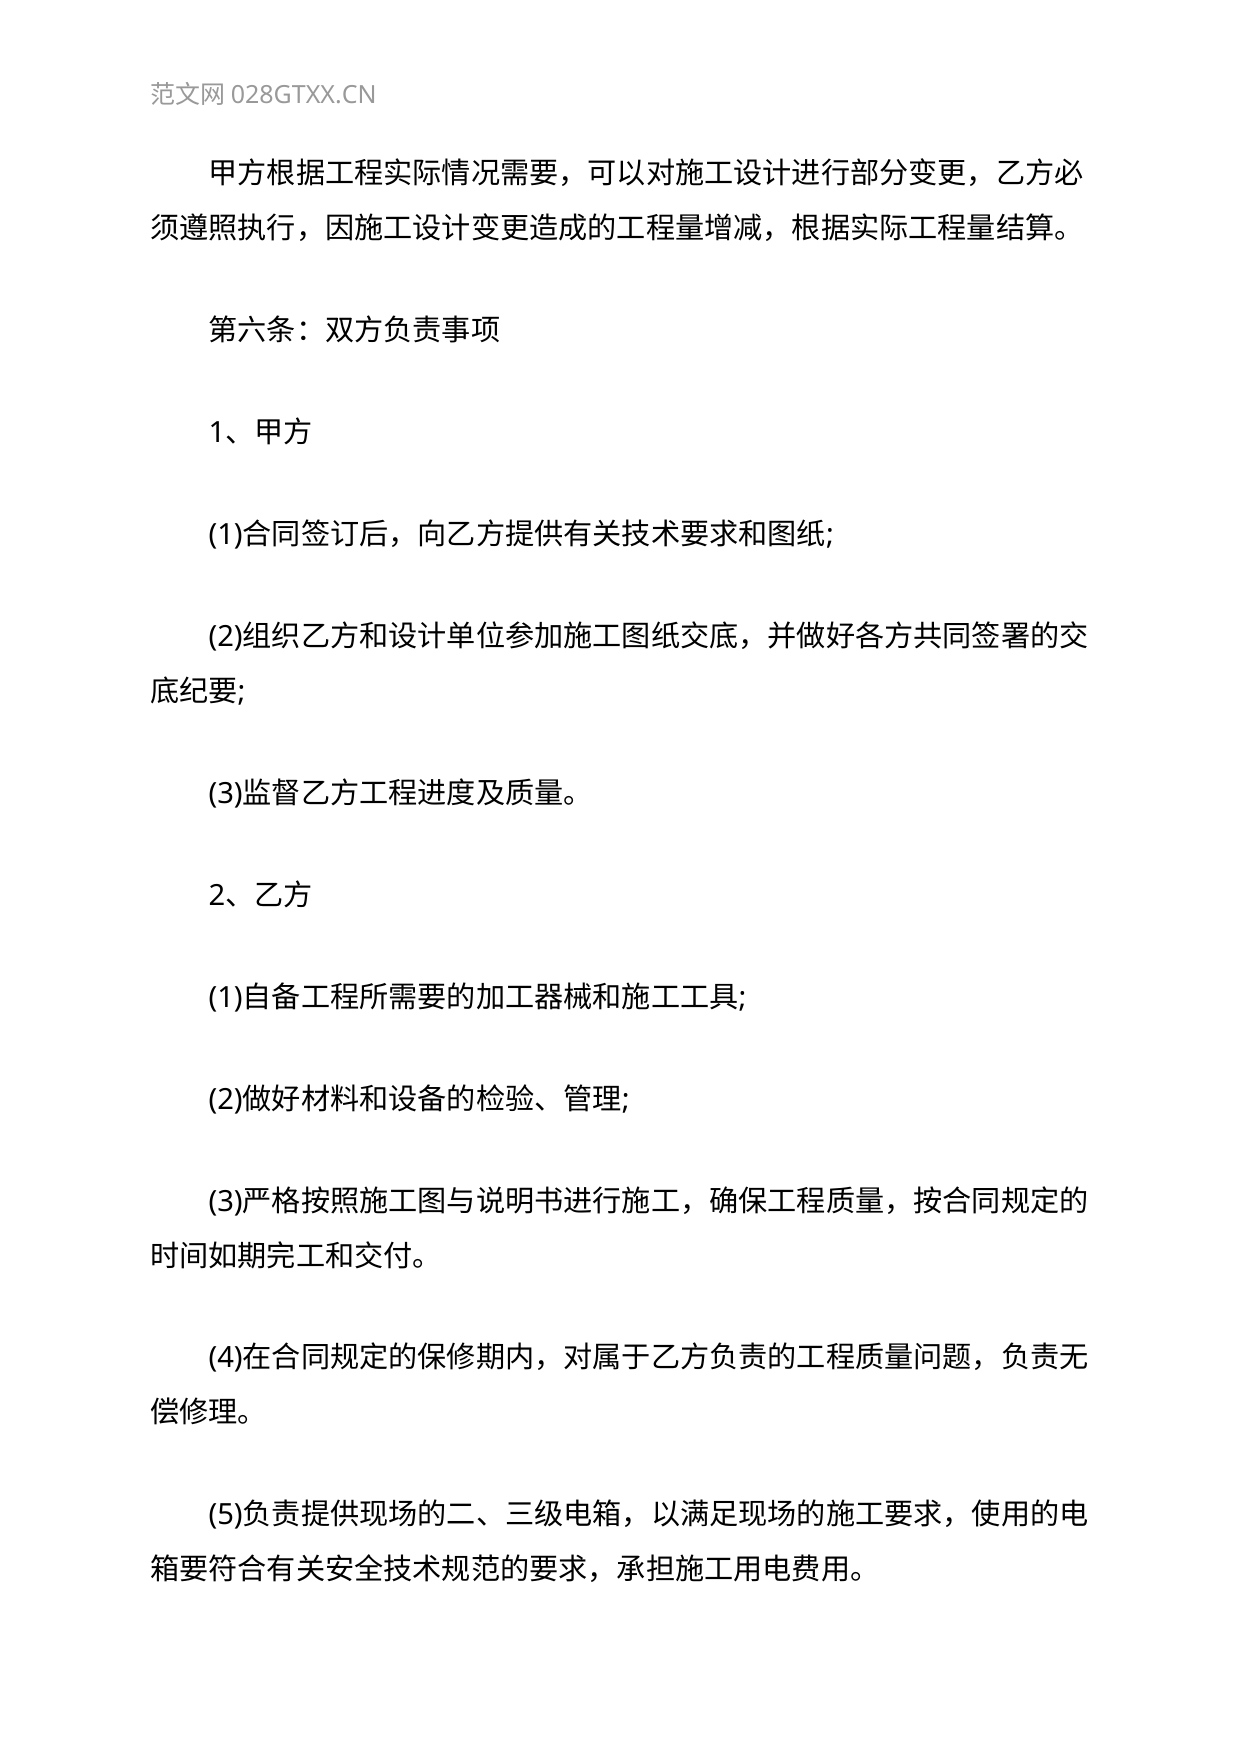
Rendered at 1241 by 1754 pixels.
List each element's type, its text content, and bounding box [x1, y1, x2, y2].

text (4)在合同规定的保修期内，对属于乙方负责的工程质量问题，负责无偿修理。 [150, 1334, 1090, 1431]
text (2)组织乙方和设计单位参加施工图纸交底，并做好各方共同签署的交底纪要; [150, 612, 1090, 710]
text (3)监督乙方工程进度及质量。 [150, 769, 1090, 812]
text (2)做好材料和设备的检验、管理; [150, 1075, 1090, 1118]
text (3)严格按照施工图与说明书进行施工，确保工程质量，按合同规定的时间如期完工和交付。 [150, 1177, 1090, 1274]
text 第六条：双方负责事项 [150, 307, 1090, 349]
text 2、乙方 [150, 871, 1090, 914]
text (1)自备工程所需要的加工器械和施工工具; [150, 973, 1090, 1016]
text 甲方根据工程实际情况需要，可以对施工设计进行部分变更，乙方必须遵照执行，因施工设计变更造成的工程量增减，根据实际工程量结算。 [150, 150, 1090, 247]
text (5)负责提供现场的二、三级电箱，以满足现场的施工要求，使用的电箱要符合有关安全技术规范的要求，承担施工用电费用。 [150, 1491, 1090, 1588]
text (1)合同签订后，向乙方提供有关技术要求和图纸; [150, 510, 1090, 553]
text 1、甲方 [150, 408, 1090, 451]
